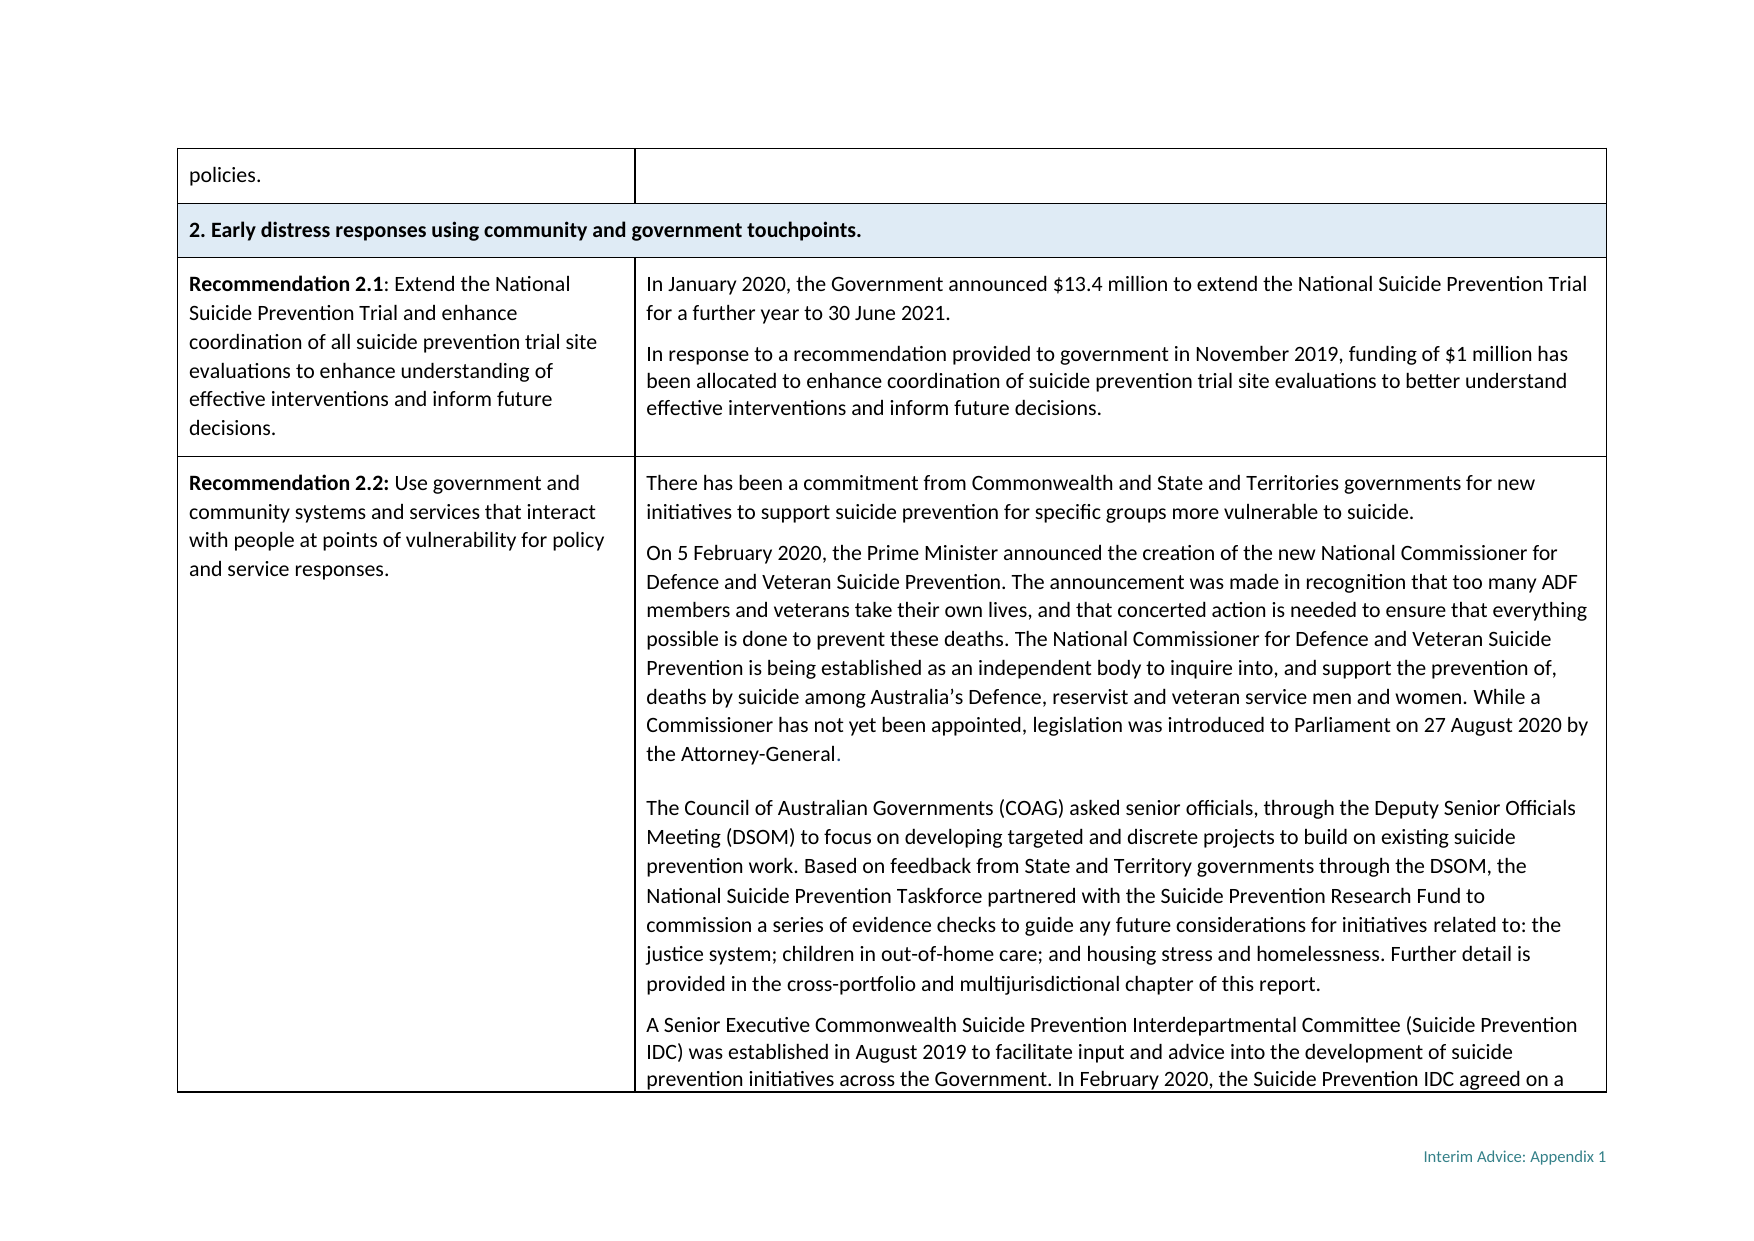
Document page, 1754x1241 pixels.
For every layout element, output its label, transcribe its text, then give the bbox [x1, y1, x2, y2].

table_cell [636, 149, 1606, 202]
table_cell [178, 149, 634, 202]
table_cell 2. Early distress responses using community and government touchpoints. [178, 204, 1606, 257]
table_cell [178, 457, 634, 1091]
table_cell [636, 457, 1606, 1091]
table_cell Recommendation 2.1: Extend the National Suicide Prevention Trial and enhance coordination of all suicide prevention trial site evaluations to enhance understanding of effective interventions and inform future decisions. [178, 258, 634, 456]
table_cell In January 2020, the Government announced $13.4 million to extend the National Suicide Prevention Trial for a further year to 30 June 2021. In response to a recommendation provided to government in November 2019, funding of $1 million has been allocated to enhance coordination of suicide prevention trial site evaluations to better understand effective interventions and inform future decisions. [636, 258, 1606, 456]
